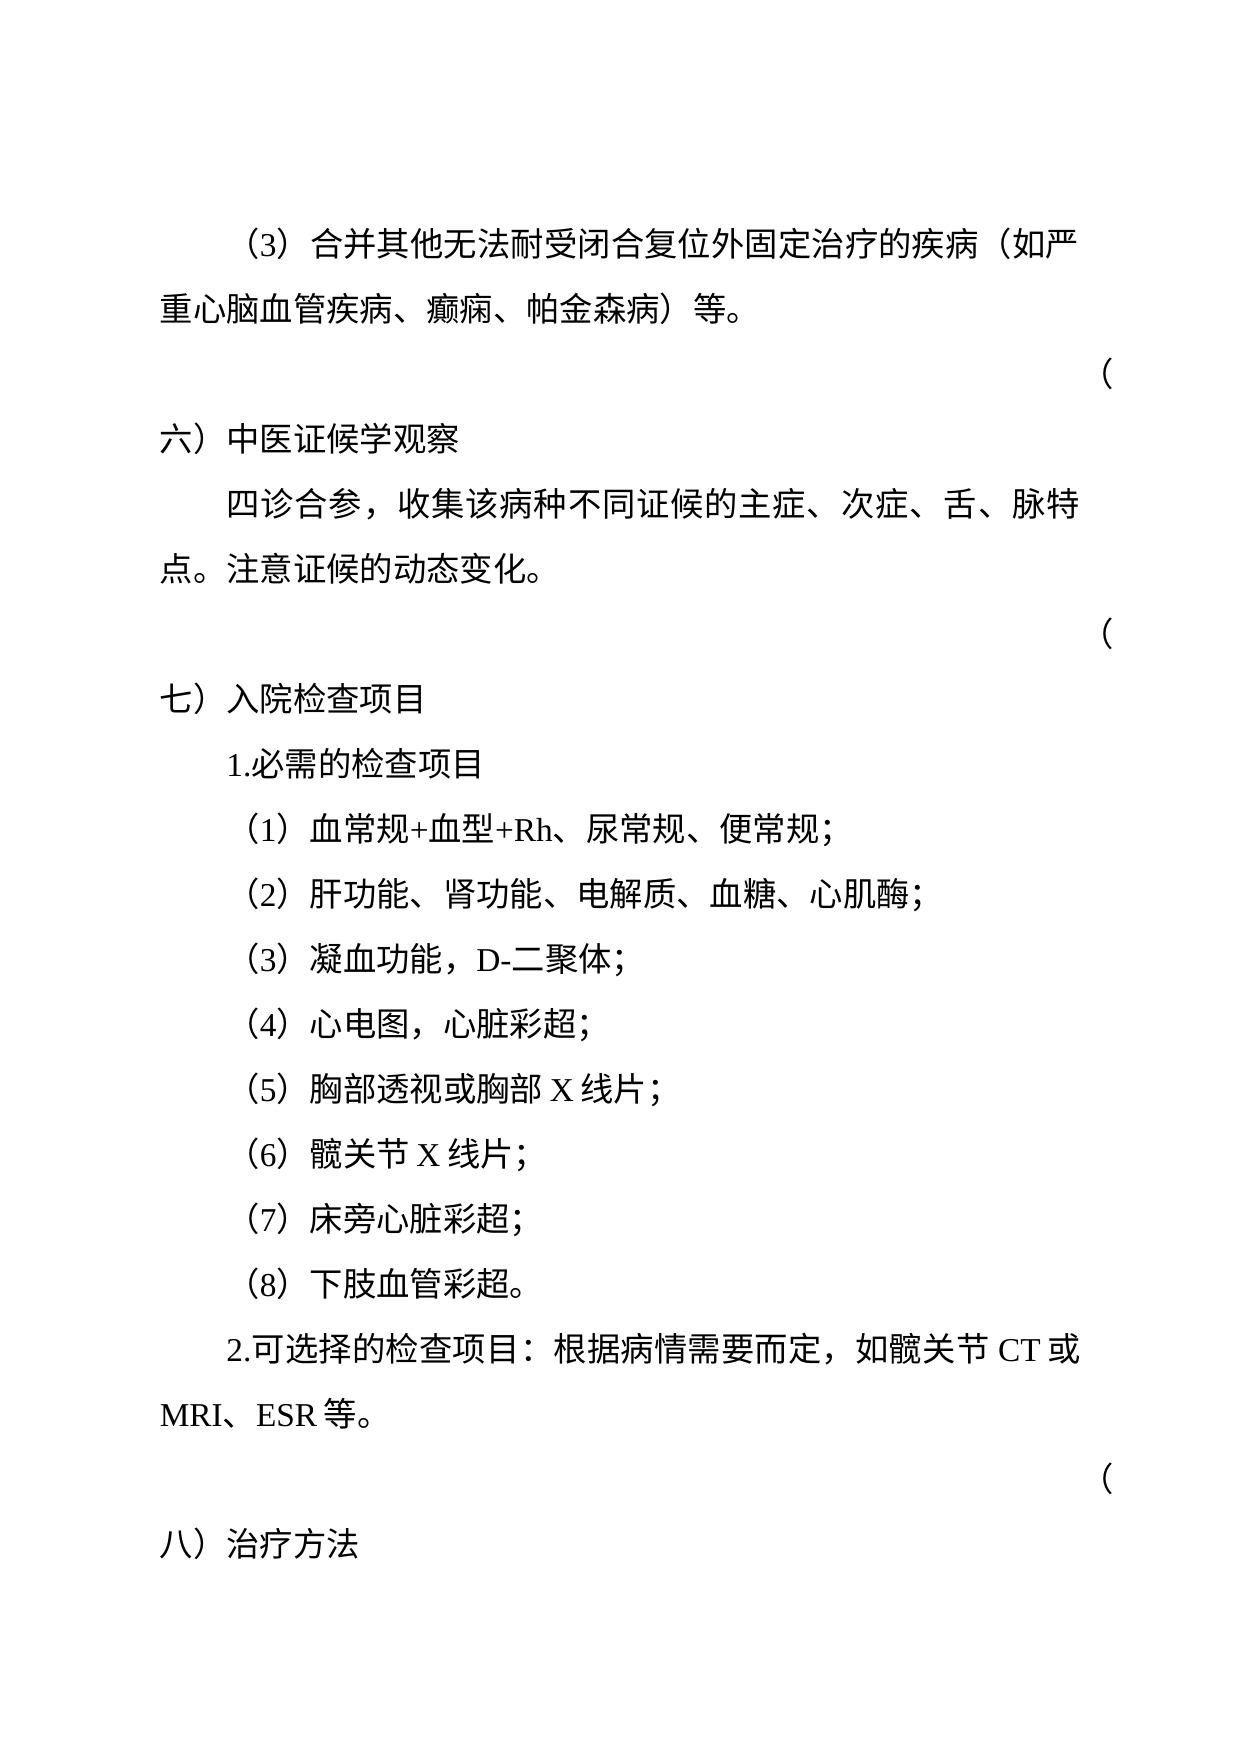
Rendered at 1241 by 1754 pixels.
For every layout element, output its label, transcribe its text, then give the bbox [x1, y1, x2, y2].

text 1.必需的检查项目 [159, 730, 1081, 795]
text （3）凝血功能，D-二聚体； [159, 925, 1081, 990]
text （2）肝功能、肾功能、电解质、血糖、心肌酶； [159, 860, 1081, 925]
text （1）血常规+血型+Rh、尿常规、便常规； [159, 795, 1081, 860]
text （六）中医证候学观察 [159, 340, 1081, 470]
text 四诊合参，收集该病种不同证候的主症、次症、舌、脉特点。注意证候的动态变化。 [159, 470, 1081, 600]
text （8）下肢血管彩超。 [159, 1250, 1081, 1315]
text （6）髋关节X线片； [159, 1120, 1081, 1185]
text （4）心电图，心脏彩超； [159, 990, 1081, 1055]
text 2.可选择的检查项目：根据病情需要而定，如髋关节CT或MRI、ESR等。 [159, 1315, 1081, 1445]
text （3）合并其他无法耐受闭合复位外固定治疗的疾病（如严重心脑血管疾病、癫痫、帕金森病）等。 [159, 210, 1081, 340]
text （八）治疗方法 [159, 1445, 1081, 1575]
text （7）床旁心脏彩超； [159, 1185, 1081, 1250]
text （5）胸部透视或胸部X线片； [159, 1055, 1081, 1120]
text （七）入院检查项目 [159, 600, 1081, 730]
